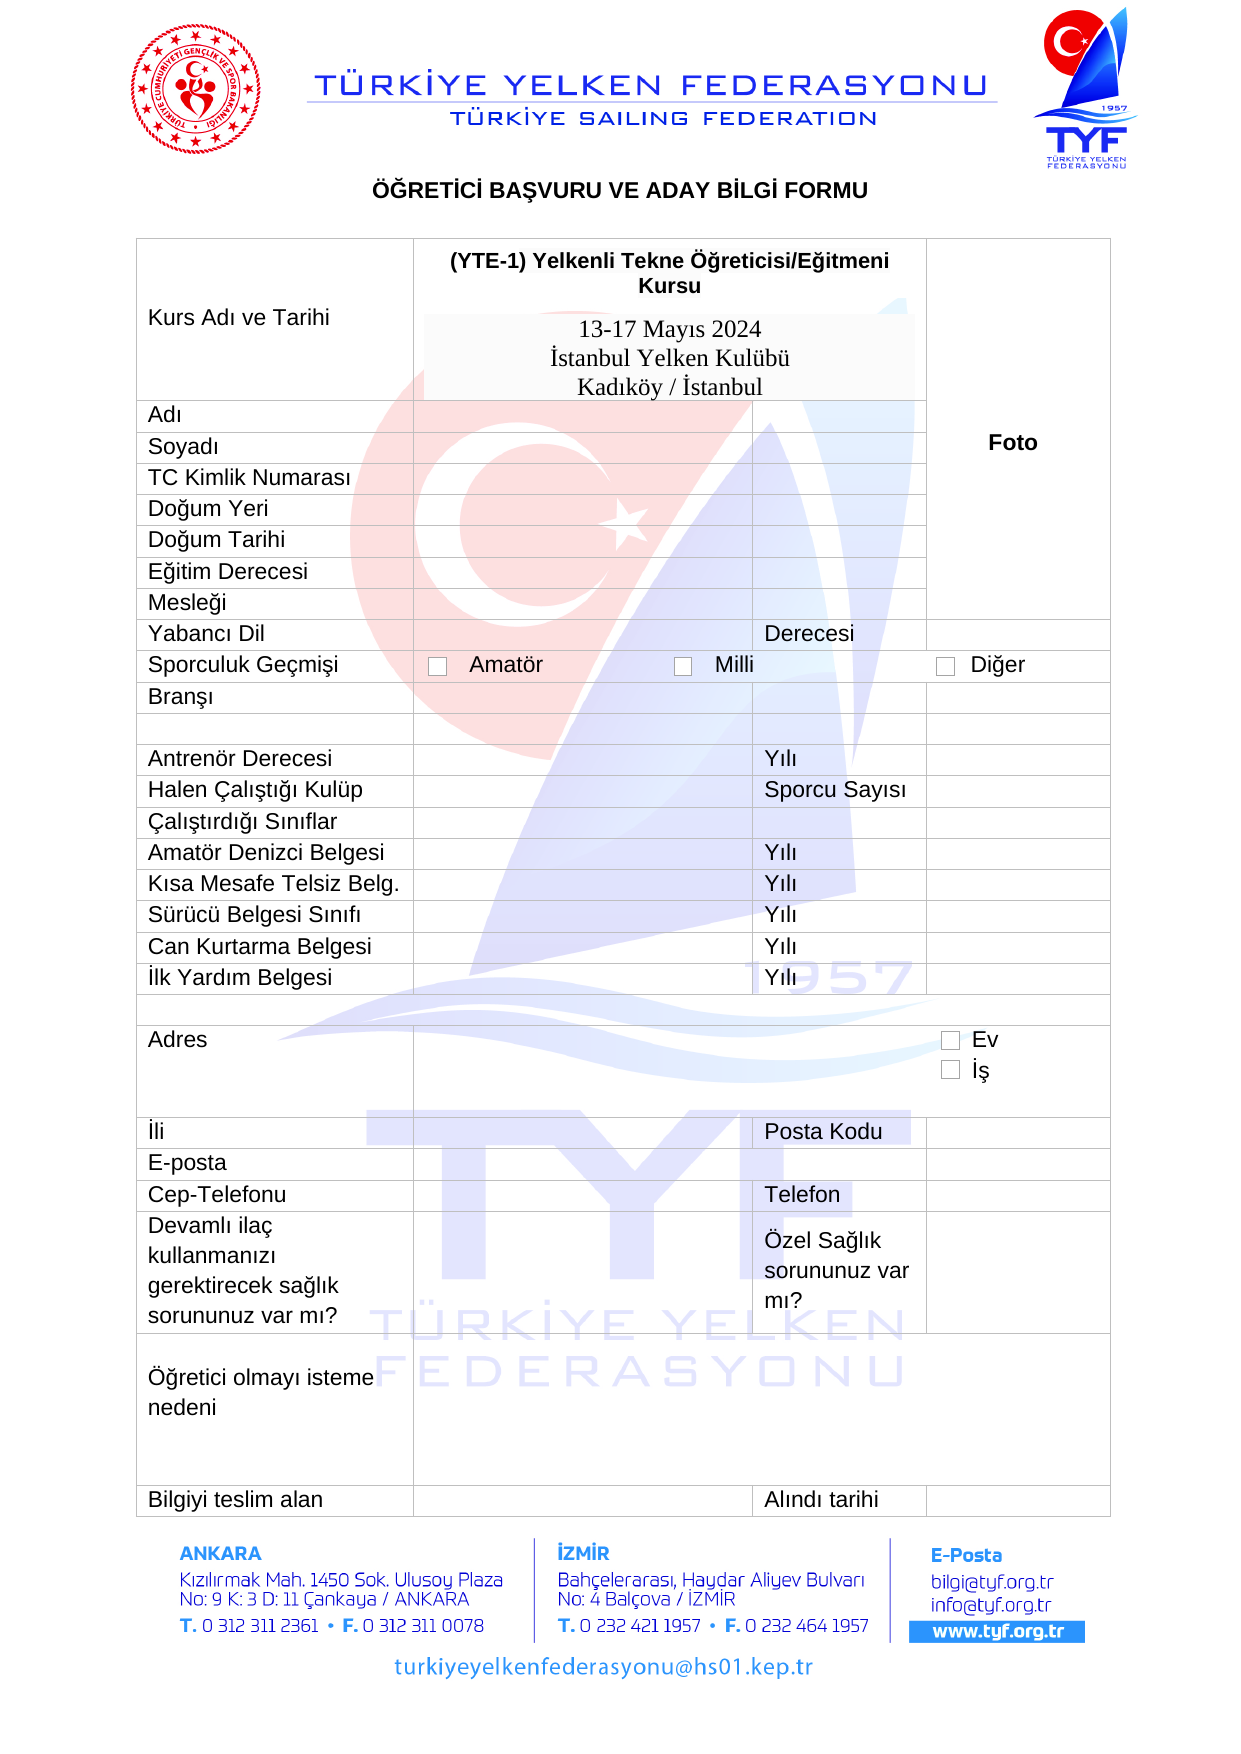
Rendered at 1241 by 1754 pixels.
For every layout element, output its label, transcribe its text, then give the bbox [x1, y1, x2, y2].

table_cell Yabancı Dil [137, 620, 413, 650]
table_cell Yılı [753, 870, 926, 900]
table_cell [753, 683, 926, 713]
table_cell [414, 1118, 752, 1148]
table_cell [753, 433, 926, 463]
table_cell [927, 933, 1110, 963]
table_cell Alındı tarihi [753, 1486, 926, 1516]
table_cell Doğum Tarihi [137, 526, 413, 557]
table_cell [753, 808, 926, 838]
table_cell [927, 870, 1110, 900]
table_header Foto [927, 239, 1110, 619]
table_cell [927, 1118, 1110, 1148]
table_cell Bilgiyi teslim alan [137, 1486, 413, 1516]
table_cell Telefon [753, 1181, 926, 1211]
table_cell Çalıştırdığı Sınıflar [137, 808, 413, 838]
table_cell [414, 839, 752, 869]
table_cell Sürücü Belgesi Sınıfı [137, 901, 413, 932]
table_cell [414, 464, 752, 494]
table_cell [414, 1212, 752, 1333]
table_cell Posta Kodu [753, 1118, 926, 1148]
table_cell [927, 776, 1110, 807]
table_cell [927, 901, 1110, 932]
table_cell Doğum Yeri [137, 495, 413, 525]
table_cell Soyadı [137, 433, 413, 463]
table_cell Antrenör Derecesi [137, 745, 413, 775]
table_cell Yılı [753, 933, 926, 963]
table_cell [414, 901, 752, 932]
table_cell Öğretici olmayı isteme nedeni [137, 1334, 413, 1485]
table_cell Yılı [753, 839, 926, 869]
picture [0, 0, 1241, 1754]
table_cell [414, 558, 752, 588]
table_cell Yılı [753, 901, 926, 932]
table_cell [927, 1212, 1110, 1333]
table_cell [414, 589, 752, 619]
table_header Kurs Adı ve Tarihi [137, 239, 413, 400]
table_cell İlk Yardım Belgesi [137, 964, 413, 994]
table_cell Mesleği [137, 589, 413, 619]
table_cell Amatör Milli Diğer [414, 651, 1110, 682]
table_cell [927, 620, 1110, 650]
table_cell Özel Sağlık sorununuz var mı? [753, 1212, 926, 1333]
table_cell [927, 745, 1110, 775]
table_cell [927, 1149, 1110, 1179]
table_cell Eğitim Derecesi [137, 558, 413, 588]
table_cell [414, 495, 752, 525]
table_cell [753, 714, 926, 744]
table_cell Sporcu Sayısı [753, 776, 926, 807]
table_cell E-posta [137, 1149, 413, 1179]
table_cell Can Kurtarma Belgesi [137, 933, 413, 963]
table_cell [414, 870, 752, 900]
table_cell [414, 714, 752, 744]
table_cell [414, 1334, 1110, 1485]
table_cell Yılı [753, 745, 926, 775]
table_cell Ev İş [414, 1026, 1110, 1117]
table_cell Halen Çalıştığı Kulüp [137, 776, 413, 807]
table_cell Yılı [753, 964, 926, 994]
table_cell Branşı [137, 683, 413, 713]
table_cell Cep-Telefonu [137, 1181, 413, 1211]
table_cell [414, 1149, 926, 1179]
table_cell İli [137, 1118, 413, 1148]
table_cell [414, 808, 752, 838]
table_cell [414, 683, 752, 713]
table_cell [753, 401, 926, 432]
text ÖĞRETİCİ BAŞVURU VE ADAY BİLGİ FORMU [148, 177, 1093, 203]
table_cell Devamlı ilaç kullanmanızı gerektirecek sağlık sorununuz var mı? [137, 1212, 413, 1333]
table_cell Derecesi [753, 620, 926, 650]
table_cell [753, 495, 926, 525]
table_cell [137, 995, 1110, 1025]
table_cell [927, 839, 1110, 869]
table_cell Adres [137, 1026, 413, 1117]
table_cell Adı [137, 401, 413, 432]
table_cell [927, 683, 1110, 713]
table_cell [753, 589, 926, 619]
table_header (YTE-1) Yelkenli Tekne Öğreticisi/Eğitmeni Kursu 13-17 Mayıs 2024 İstanbul Yelken Kulübü Kadıköy / İstanbul [414, 239, 926, 400]
table_cell [414, 745, 752, 775]
table_cell [137, 714, 413, 744]
table_cell [414, 1181, 752, 1211]
table_cell TC Kimlik Numarası [137, 464, 413, 494]
table_cell Amatör Denizci Belgesi [137, 839, 413, 869]
table_cell [414, 933, 752, 963]
table_cell [753, 464, 926, 494]
table_cell [414, 776, 752, 807]
table_cell [927, 714, 1110, 744]
table_cell [927, 1181, 1110, 1211]
table_cell [753, 526, 926, 557]
table_cell [414, 964, 752, 994]
table_cell [927, 964, 1110, 994]
table_cell [414, 620, 752, 650]
table_cell [414, 401, 752, 432]
table_cell Sporculuk Geçmişi [137, 651, 413, 682]
table_cell [927, 1486, 1110, 1516]
table_cell [414, 526, 752, 557]
table_cell [414, 433, 752, 463]
table_cell [414, 1486, 752, 1516]
table_cell Kısa Mesafe Telsiz Belg. [137, 870, 413, 900]
table_cell [927, 808, 1110, 838]
table_cell [753, 558, 926, 588]
